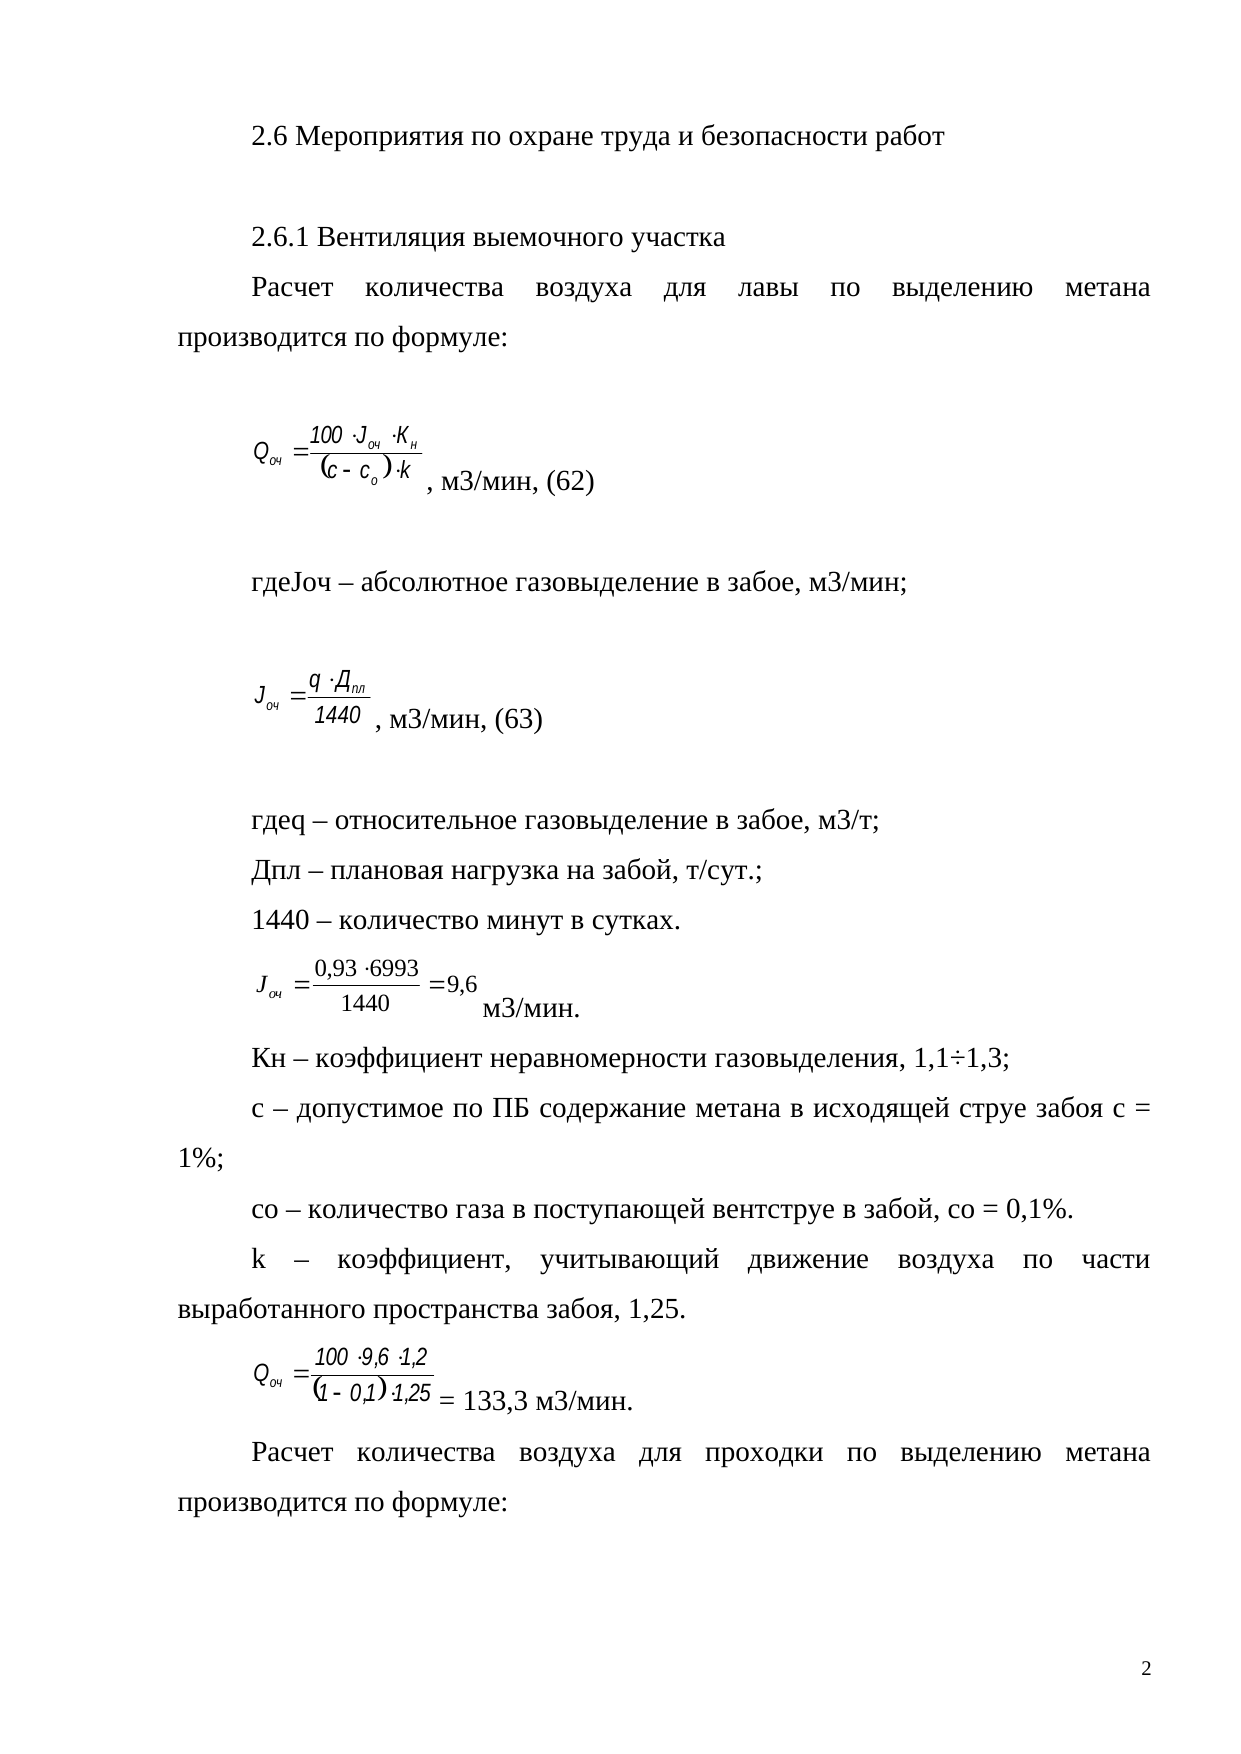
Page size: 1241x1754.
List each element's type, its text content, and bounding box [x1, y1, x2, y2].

text Кн – коэффициент неравномерности газовыделения, 1,1÷1,3; [177, 1040, 1152, 1073]
text Расчет количества воздуха для лавы по выделению метана производится по формуле: [177, 269, 1152, 353]
text 1440 – количество минут в сутках. [177, 902, 1152, 936]
text Расчет количества воздуха для проходки по выделению метана производится по формуле: [177, 1434, 1152, 1518]
text гдеq – относительное газовыделение в забое, м3/т; [177, 802, 1152, 835]
text , м3/мин, (63) [177, 664, 1152, 735]
text Дпл – плановая нагрузка на забой, т/сут.; [177, 852, 1152, 886]
text м3/мин. [177, 953, 1152, 1023]
text со – количество газа в поступающей вентструе в забой, со = 0,1%. [177, 1191, 1152, 1224]
text k – коэффициент, учитывающий движение воздуха по части выработанного пространства забоя, 1,25. [177, 1241, 1152, 1325]
text 2.6 Мероприятия по охране труда и безопасности работ [177, 118, 1152, 152]
text , м3/мин, (62) [177, 420, 1152, 497]
text с – допустимое по ПБ содержание метана в исходящей струе забоя с = 1%; [177, 1090, 1152, 1174]
text гдеJоч – абсолютное газовыделение в забое, м3/мин; [177, 564, 1152, 597]
text = 133,3 м3/мин. [177, 1342, 1152, 1417]
text 2.6.1 Вентиляция выемочного участка [177, 219, 1152, 252]
